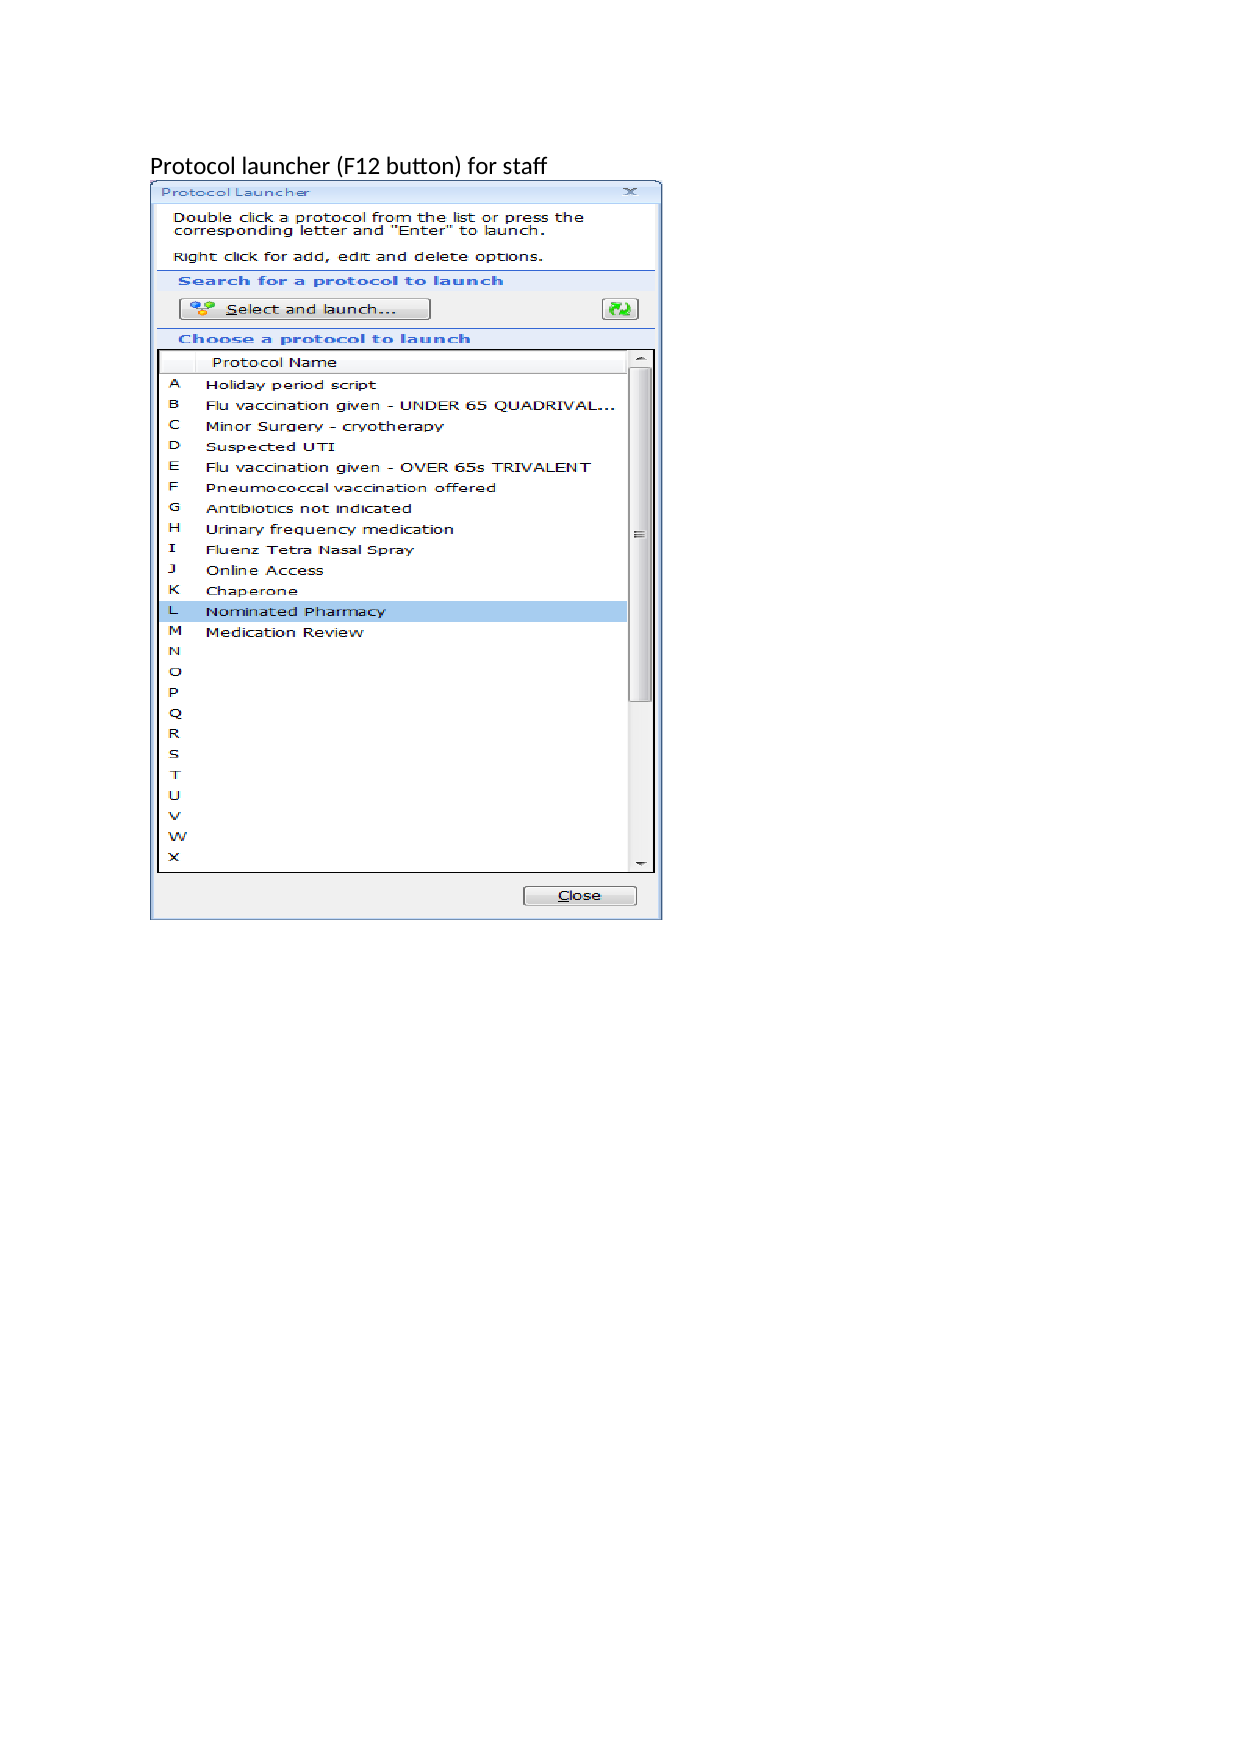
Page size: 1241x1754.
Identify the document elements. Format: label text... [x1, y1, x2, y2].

picture [150, 180, 663, 920]
text Protocol launcher (F12 button) for staff [150, 150, 1090, 181]
